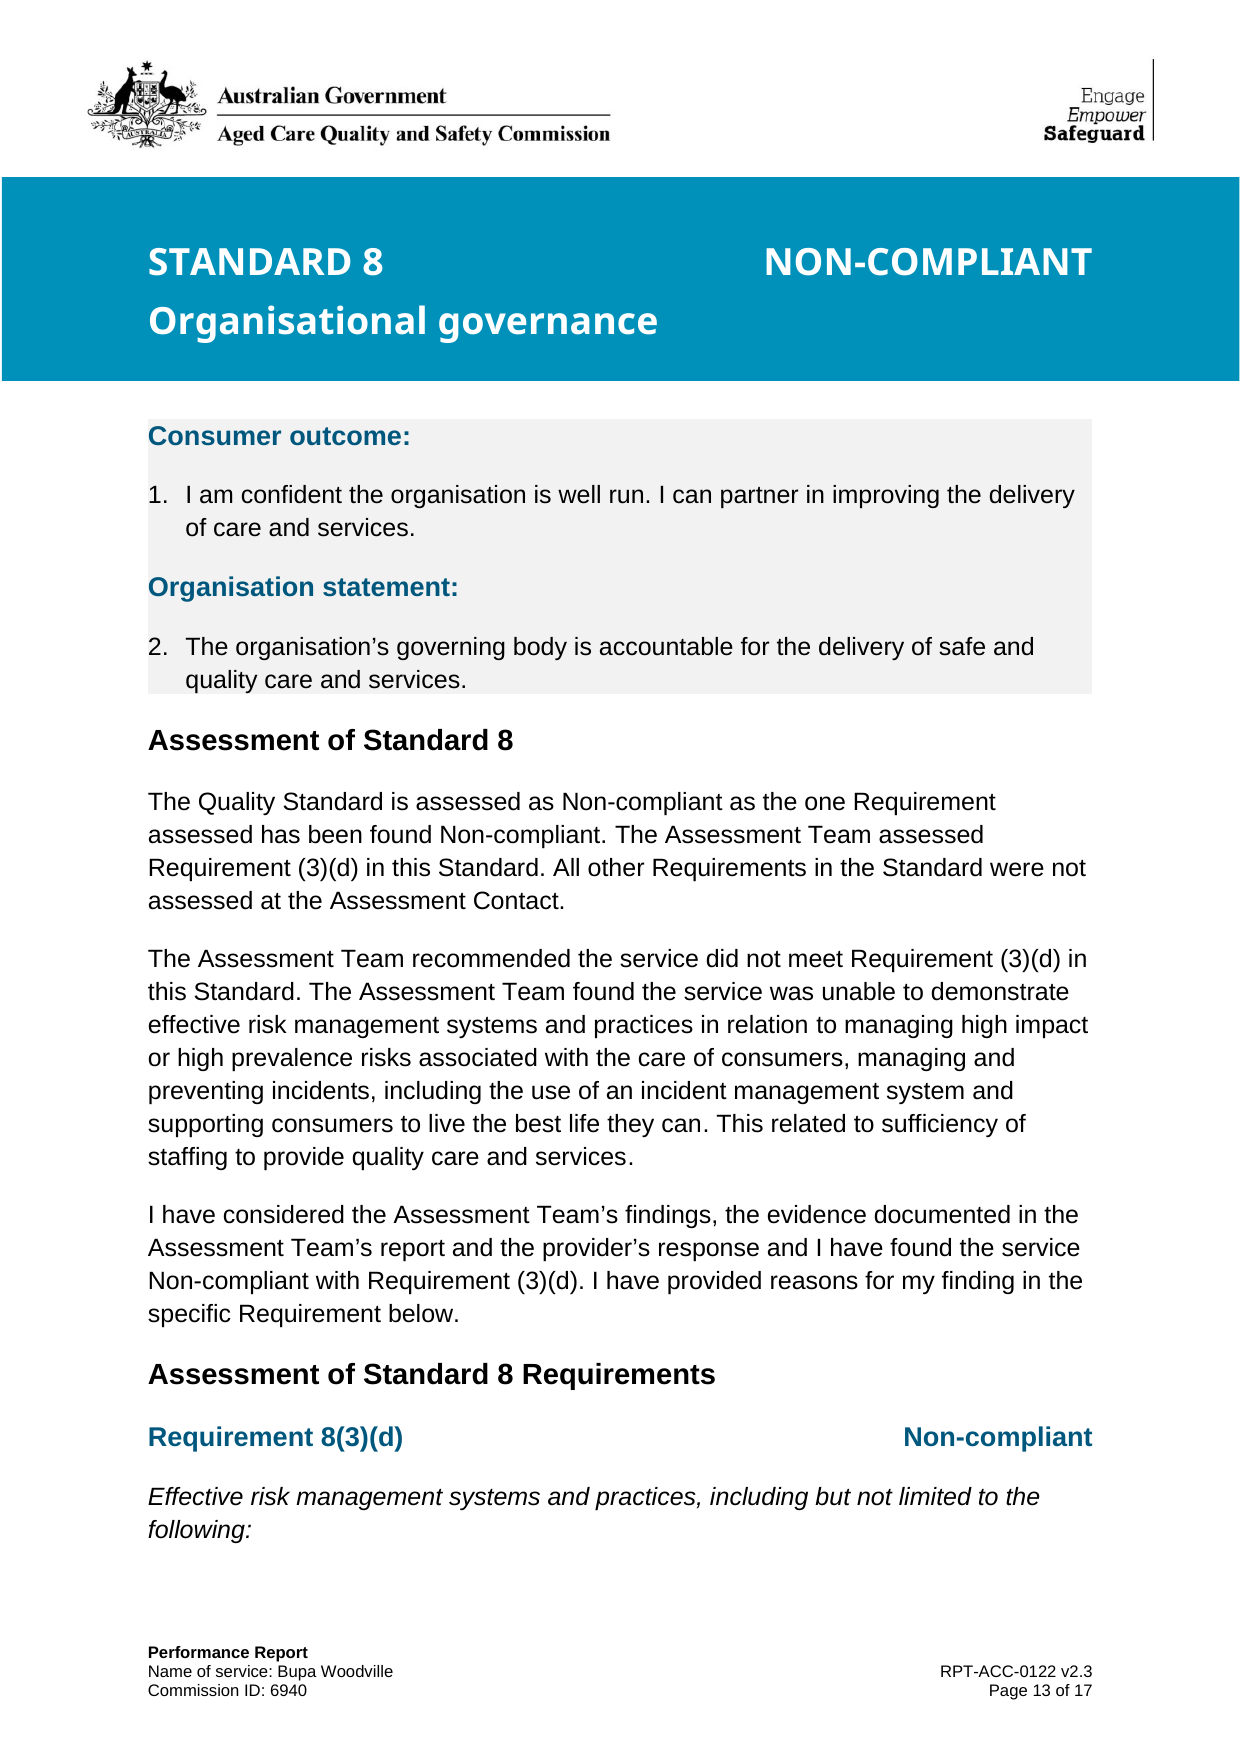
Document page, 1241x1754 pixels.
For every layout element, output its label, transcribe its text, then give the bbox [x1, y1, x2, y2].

list I am confident the organisation is well run. I can partner in improving the delivery of care and services. [148, 480, 1092, 542]
list The organisation’s governing body is accountable for the delivery of safe and quality care and services. [148, 632, 1092, 694]
picture [1, 0, 1241, 169]
text The Assessment Team recommended the service did not meet Requirement (3)(d) in this Standard. The Assessment Team found the service was unable to demonstrate effective risk management systems and practices in relation to managing high impact or high prevalence risks associated with the care of consumers, managing and preventing incidents, including the use of an incident management system and supporting consumers to live the best life they can. This related to sufficiency of staffing to provide quality care and services. [148, 944, 1092, 1171]
text The Quality Standard is assessed as Non-compliant as the one Requirement assessed has been found Non-compliant. The Assessment Team assessed Requirement (3)(d) in this Standard. All other Requirements in the Standard were not assessed at the Assessment Contact. [148, 787, 1092, 915]
text I have considered the Assessment Team’s findings, the evidence documented in the Assessment Team’s report and the provider’s response and I have found the service Non-compliant with Requirement (3)(d). I have provided reasons for my finding in the specific Requirement below. [148, 1200, 1092, 1328]
subtitle Organisation statement: [148, 571, 1092, 603]
subtitle Assessment of Standard 8 [148, 723, 1092, 757]
text Effective risk management systems and practices, including but not limited to the following: [148, 1482, 1092, 1543]
subtitle Consumer outcome: [148, 419, 1092, 451]
subtitle Requirement 8(3)(d) Non-compliant [148, 1421, 1092, 1452]
subtitle STANDARD 8 NON-COMPLIANT Organisational governance [148, 236, 1092, 345]
subtitle Assessment of Standard 8 Requirements [148, 1357, 1092, 1391]
